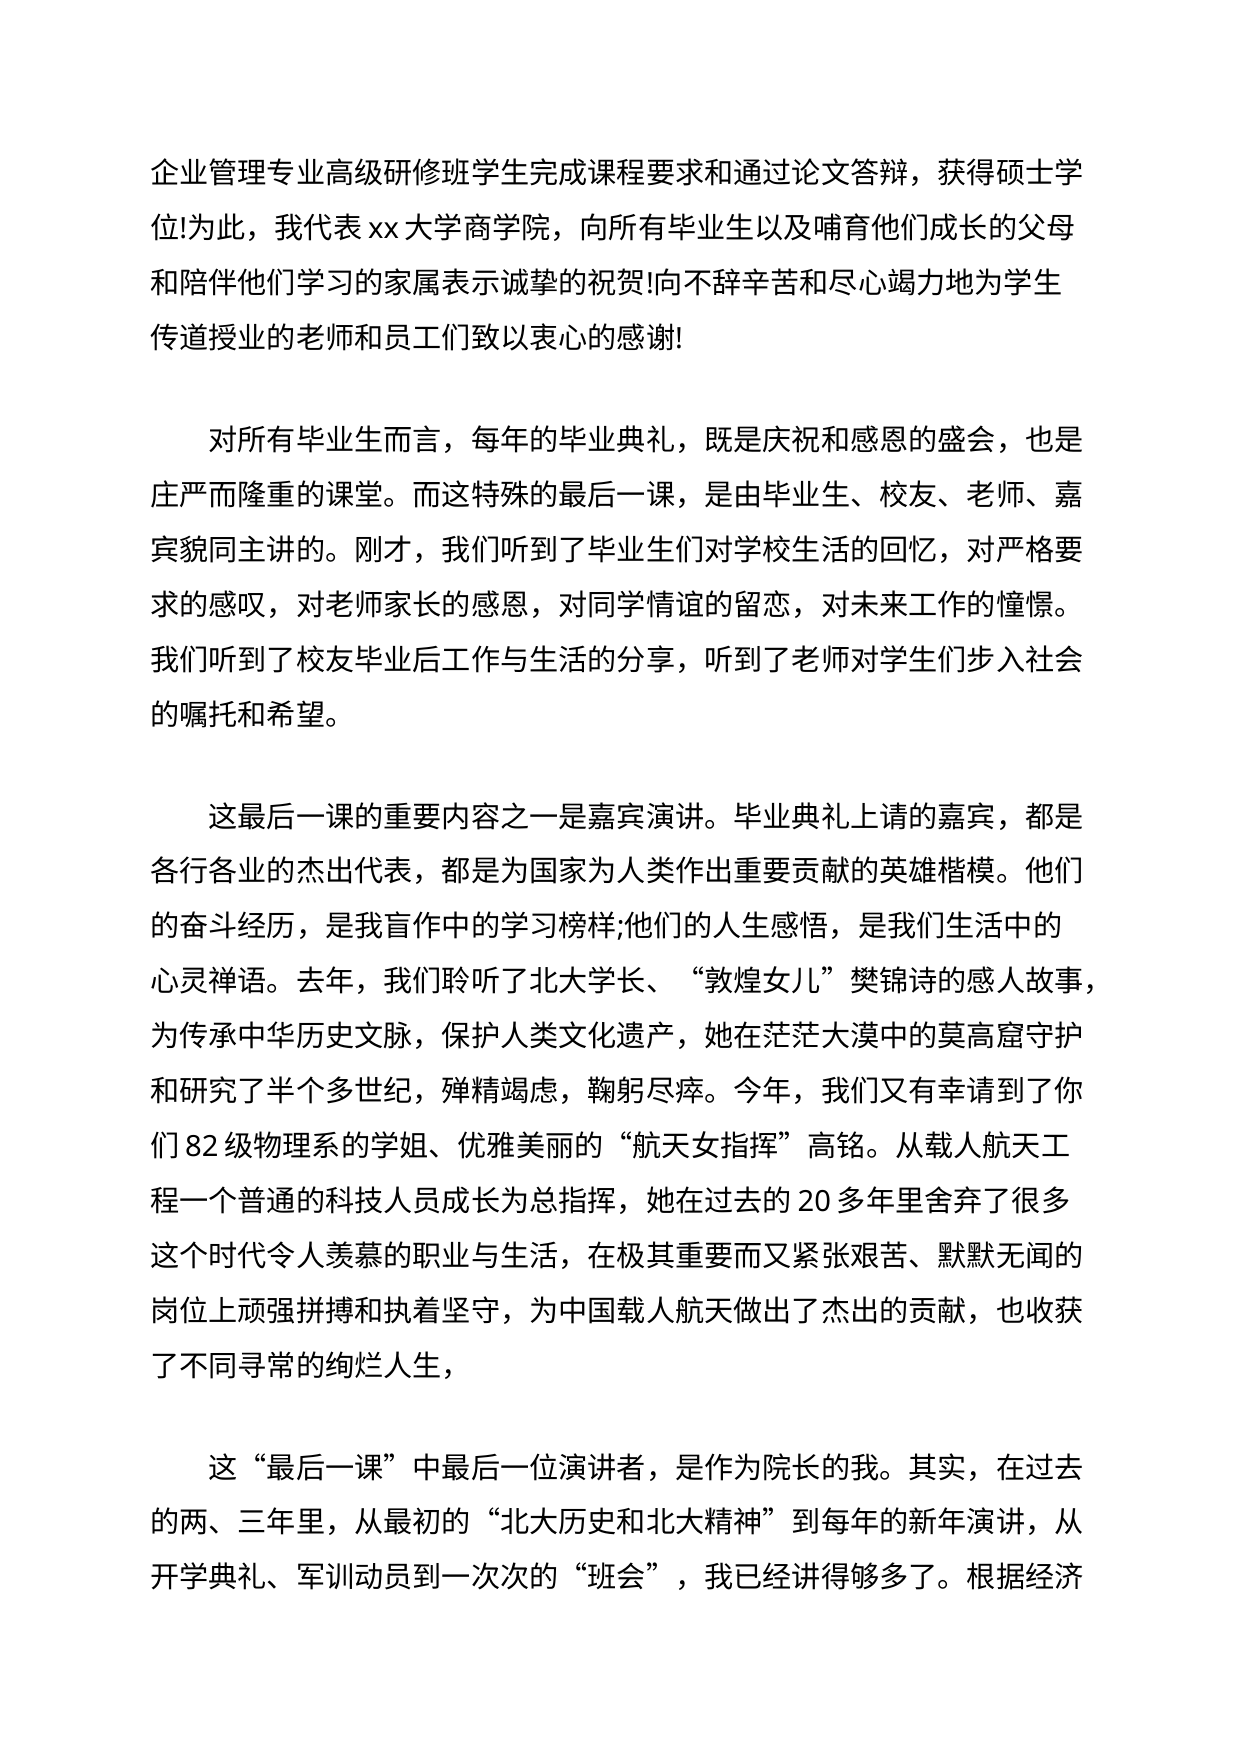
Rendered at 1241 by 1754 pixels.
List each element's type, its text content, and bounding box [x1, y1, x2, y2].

text 这最后一课的重要内容之一是嘉宾演讲。毕业典礼上请的嘉宾，都是各行各业的杰出代表，都是为国家为人类作出重要贡献的英雄楷模。他们的奋斗经历，是我盲作中的学习榜样;他们的人生感悟，是我们生活中的心灵禅语。去年，我们聆听了北大学长、“敦煌女儿”樊锦诗的感人故事，为传承中华历史文脉，保护人类文化遗产，她在茫茫大漠中的莫高窟守护和研究了半个多世纪，殚精竭虑，鞠躬尽瘁。今年，我们又有幸请到了你们82级物理系的学姐、优雅美丽的“航天女指挥”高铭。从载人航天工程一个普通的科技人员成长为总指挥，她在过去的20多年里舍弃了很多这个时代令人羡慕的职业与生活，在极其重要而又紧张艰苦、默默无闻的岗位上顽强拼搏和执着坚守，为中国载人航天做出了杰出的贡献，也收获了不同寻常的绚烂人生， [150, 793, 1090, 1385]
text 对所有毕业生而言，每年的毕业典礼，既是庆祝和感恩的盛会，也是庄严而隆重的课堂。而这特殊的最后一课，是由毕业生、校友、老师、嘉宾貌同主讲的。刚才，我们听到了毕业生们对学校生活的回忆，对严格要求的感叹，对老师家长的感恩，对同学情谊的留恋，对未来工作的憧憬。我们听到了校友毕业后工作与生活的分享，听到了老师对学生们步入社会的嘱托和希望。 [150, 417, 1090, 734]
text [150, 1444, 1090, 1596]
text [150, 150, 1090, 357]
